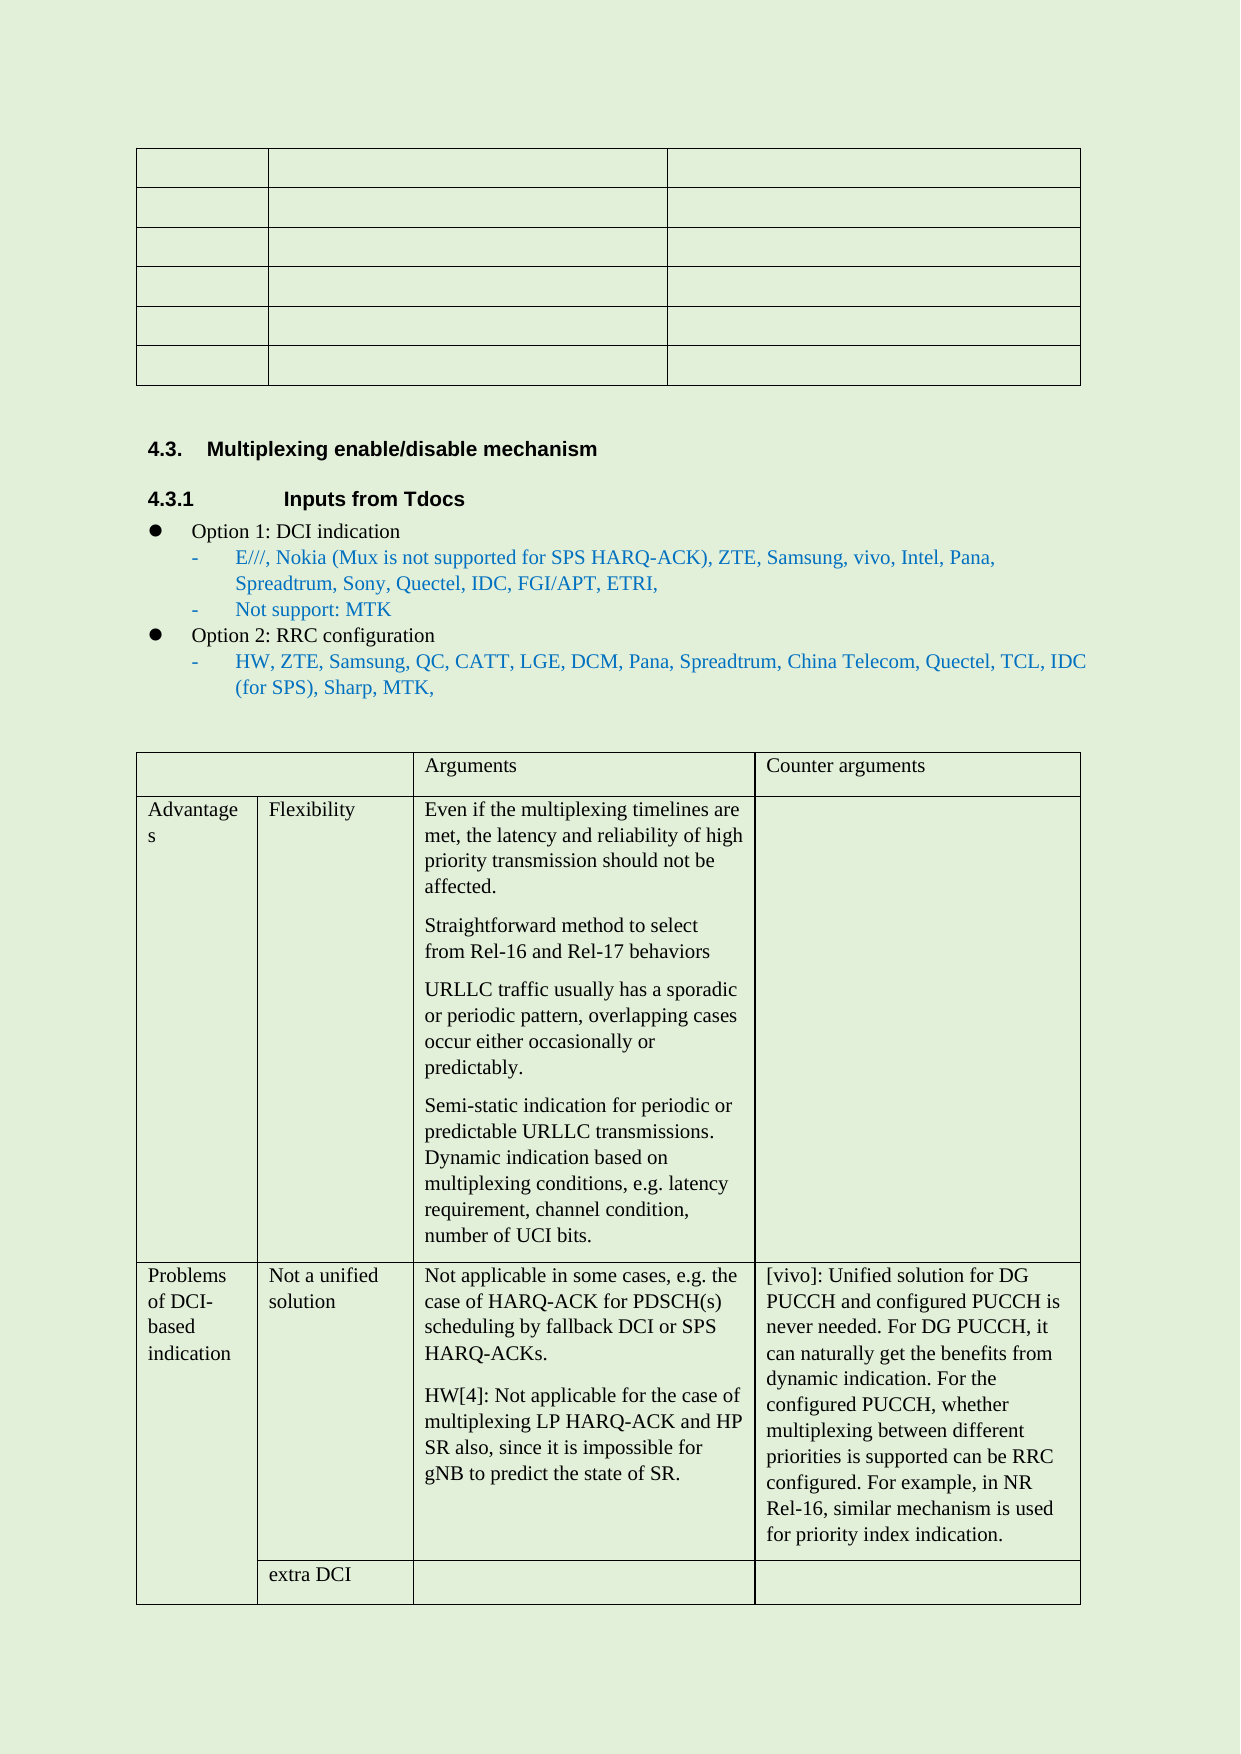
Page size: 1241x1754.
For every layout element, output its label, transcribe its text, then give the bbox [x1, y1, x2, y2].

table_cell Even if the multiplexing timelines are met, the latency and reliability of high priority transmission should not be affected. Straightforward method to select from Rel-16 and Rel-17 behaviors URLLC traffic usually has a sporadic or periodic pattern, overlapping cases occur either occasionally or predictably. Semi-static indication for periodic or predictable URLLC transmissions. Dynamic indication based on multiplexing conditions, e.g. latency requirement, channel condition, number of UCI bits. [414, 797, 754, 1262]
list Option 2: RRC configuration [148, 623, 1093, 647]
table_cell [756, 1561, 1080, 1604]
subtitle Inputs from Tdocs [148, 487, 1093, 511]
table_cell Not a unified solution [258, 1263, 413, 1560]
table_cell [269, 346, 667, 384]
table_cell [137, 149, 268, 187]
table_cell [668, 346, 1080, 384]
table_cell [668, 307, 1080, 345]
list Not support: MTK [191, 597, 1093, 621]
table_cell [668, 267, 1080, 306]
list HW, ZTE, Samsung, QC, CATT, LGE, DCM, Pana, Spreadtrum, China Telecom, Quectel, TCL, IDC (for SPS), Sharp, MTK, [191, 649, 1093, 699]
table_cell [668, 228, 1080, 266]
table_cell [756, 797, 1080, 1262]
table_cell [269, 149, 667, 187]
table_cell extra DCI overhead [258, 1561, 413, 1604]
table_cell [668, 188, 1080, 227]
subtitle Multiplexing enable/disable mechanism [148, 436, 1093, 460]
table_header Counter arguments [756, 753, 1080, 796]
table_cell [269, 267, 667, 306]
table_cell [269, 228, 667, 266]
table_cell Flexibility [258, 797, 413, 1262]
table_cell [269, 188, 667, 227]
table_cell [137, 346, 268, 384]
table_cell [269, 307, 667, 345]
table_header [137, 753, 413, 796]
table_cell [137, 307, 268, 345]
list Option 1: DCI indication [148, 519, 1093, 543]
table_cell [vivo]: Unified solution for DG PUCCH and configured PUCCH is never needed. For DG PUCCH, it can naturally get the benefits from dynamic indication. For the configured PUCCH, whether multiplexing between different priorities is supported can be RRC configured. For example, in NR Rel-16, similar mechanism is used for priority index indication. [756, 1263, 1080, 1560]
table_cell [668, 149, 1080, 187]
table_cell Advantages [137, 797, 257, 1262]
table_cell Problems of DCI-based indication [137, 1263, 257, 1604]
table_cell [137, 267, 268, 306]
table_cell [414, 1561, 754, 1604]
table_cell Not applicable in some cases, e.g. the case of HARQ-ACK for PDSCH(s) scheduling by fallback DCI or SPS HARQ-ACKs. HW[4]: Not applicable for the case of multiplexing LP HARQ-ACK and HP SR also, since it is impossible for gNB to predict the state of SR. [414, 1263, 754, 1560]
table_cell [137, 228, 268, 266]
list E///, Nokia (Mux is not supported for SPS HARQ-ACK), ZTE, Samsung, vivo, Intel, Pana, Spreadtrum, Sony, Quectel, IDC, FGI/APT, ETRI, [191, 545, 1093, 595]
table_header Arguments [414, 753, 754, 796]
table_cell [137, 188, 268, 227]
